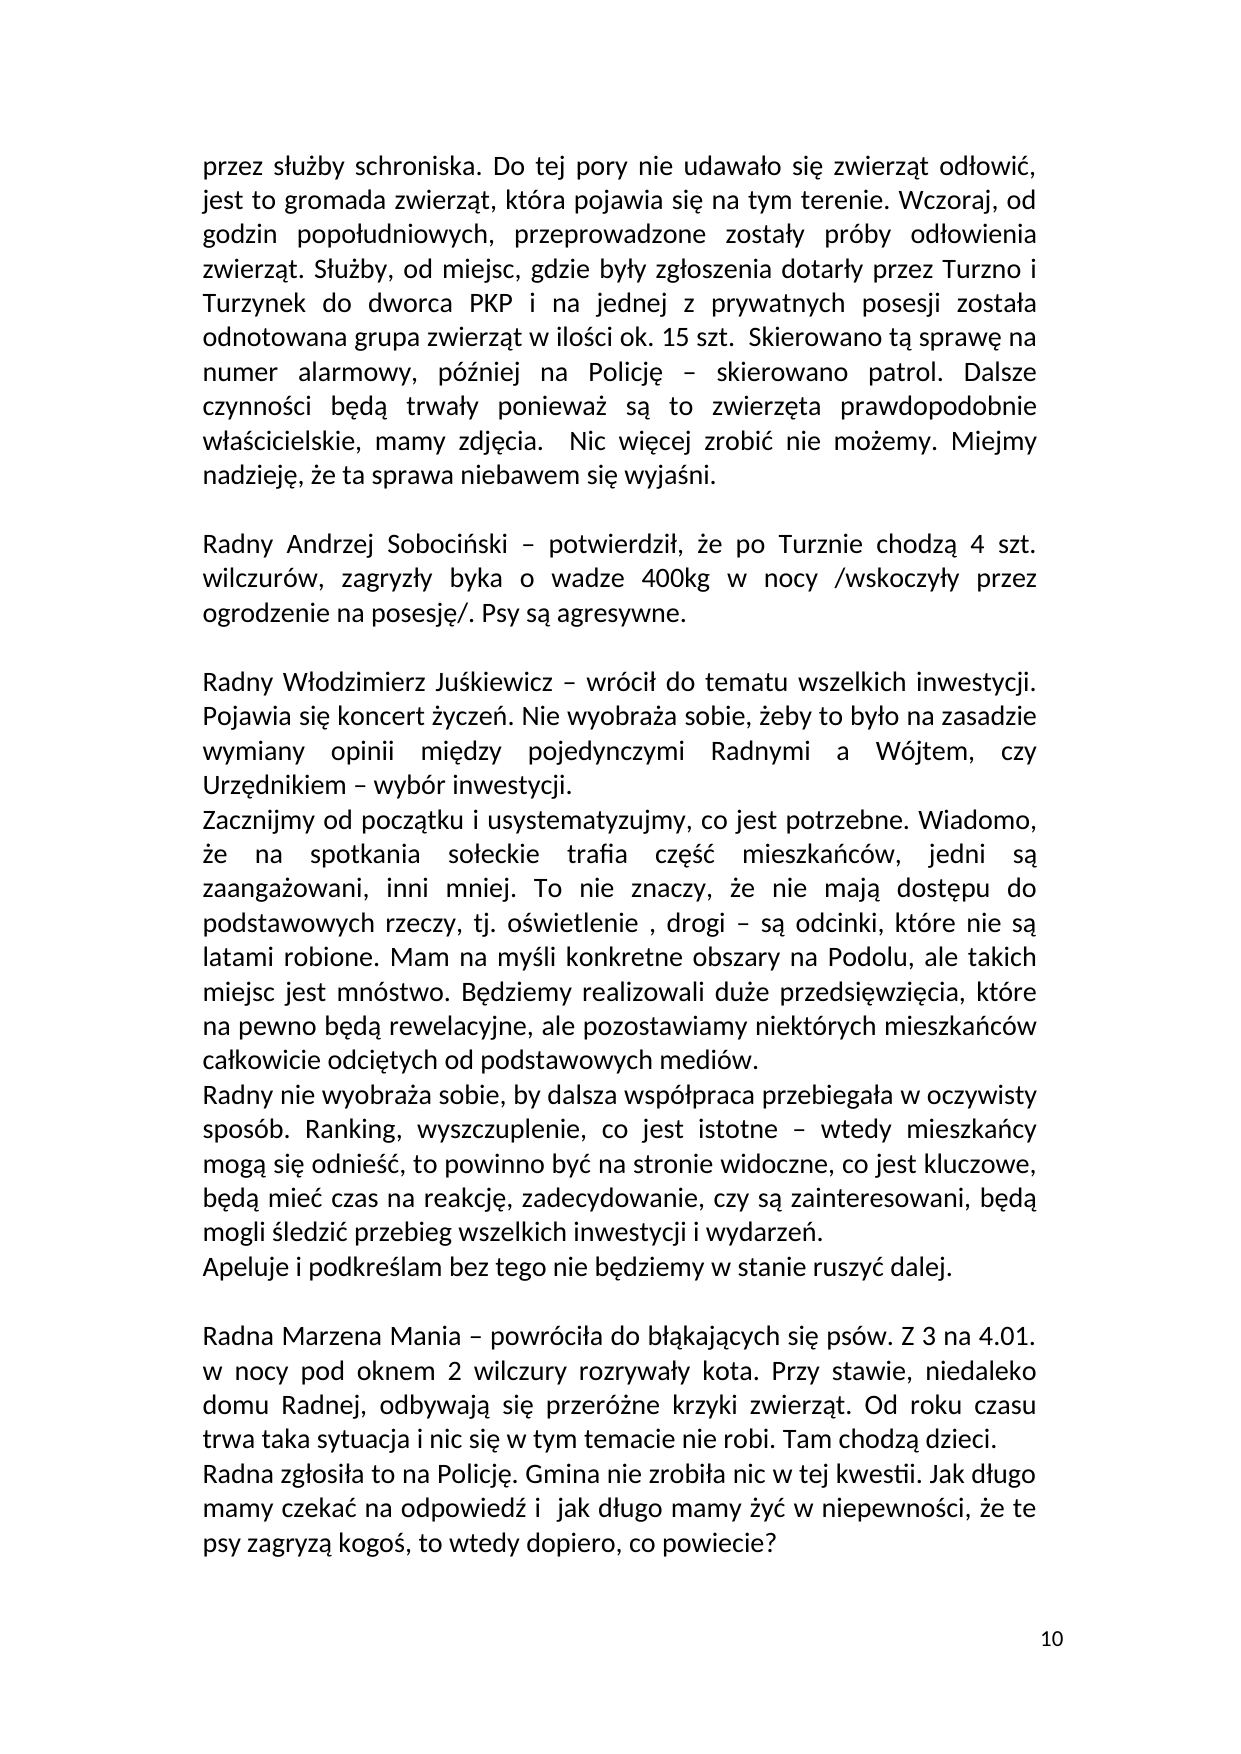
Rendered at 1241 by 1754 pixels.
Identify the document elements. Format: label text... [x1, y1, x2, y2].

text Radny Włodzimierz Juśkiewicz – wrócił do tematu wszelkich inwestycji. Pojawia się koncert życzeń. Nie wyobraża sobie, żeby to było na zasadzie wymiany opinii między pojedynczymi Radnymi a Wójtem, czy Urzędnikiem – wybór inwestycji. [202, 664, 1038, 802]
text Radny nie wyobraża sobie, by dalsza współpraca przebiegała w oczywisty sposób. Ranking, wyszczuplenie, co jest istotne – wtedy mieszkańcy mogą się odnieść, to powinno być na stronie widoczne, co jest kluczowe, będą mieć czas na reakcję, zadecydowanie, czy są zainteresowani, będą mogli śledzić przebieg wszelkich inwestycji i wydarzeń. [202, 1077, 1038, 1249]
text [202, 148, 1038, 491]
text Radna zgłosiła to na Policję. Gmina nie zrobiła nic w tej kwestii. Jak długo mamy czekać na odpowiedź i jak długo mamy żyć w niepewności, że te psy zagryzą kogoś, to wtedy dopiero, co powiecie? [202, 1456, 1038, 1559]
text Radny Andrzej Sobociński – potwierdził, że po Turznie chodzą 4 szt. wilczurów, zagryzły byka o wadze 400kg w nocy /wskoczyły przez ogrodzenie na posesję/. Psy są agresywne. [202, 526, 1038, 629]
text Radna Marzena Mania – powróciła do błąkających się psów. Z 3 na 4.01. w nocy pod oknem 2 wilczury rozrywały kota. Przy stawie, niedaleko domu Radnej, odbywają się przeróżne krzyki zwierząt. Od roku czasu trwa taka sytuacja i nic się w tym temacie nie robi. Tam chodzą dzieci. [202, 1318, 1038, 1456]
text Apeluje i podkreślam bez tego nie będziemy w stanie ruszyć dalej. [202, 1249, 1038, 1283]
text Zacznijmy od początku i usystematyzujmy, co jest potrzebne. Wiadomo, że na spotkania sołeckie trafia część mieszkańców, jedni są zaangażowani, inni mniej. To nie znaczy, że nie mają dostępu do podstawowych rzeczy, tj. oświetlenie , drogi – są odcinki, które nie są latami robione. Mam na myśli konkretne obszary na Podolu, ale takich miejsc jest mnóstwo. Będziemy realizowali duże przedsięwzięcia, które na pewno będą rewelacyjne, ale pozostawiamy niektórych mieszkańców całkowicie odciętych od podstawowych mediów. [202, 802, 1038, 1077]
